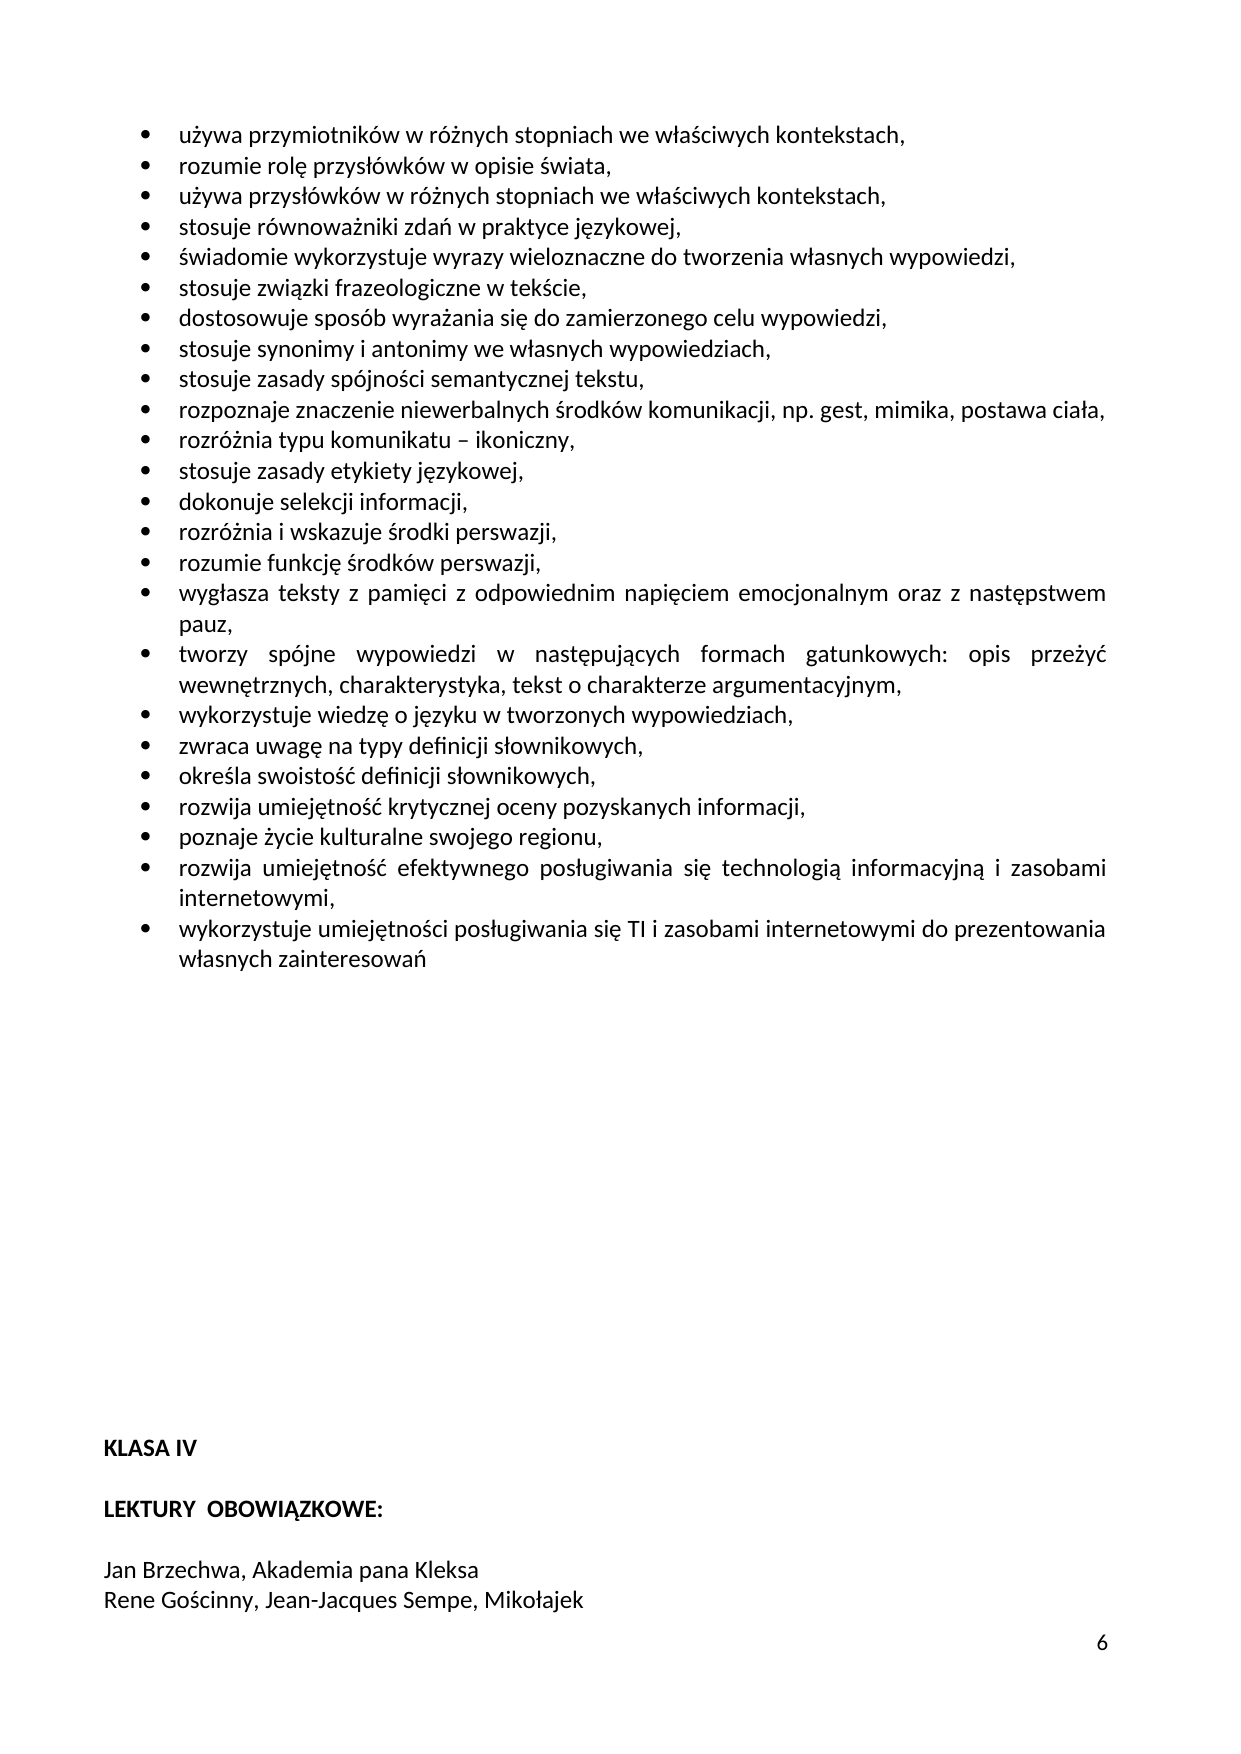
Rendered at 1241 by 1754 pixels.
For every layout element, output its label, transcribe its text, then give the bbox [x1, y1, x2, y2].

list używa przysłówków w różnych stopniach we właściwych kontekstach, [141, 180, 1107, 211]
list tworzy spójne wypowiedzi w następujących formach gatunkowych: opis przeżyć wewnętrznych, charakterystyka, tekst o charakterze argumentacyjnym, [141, 638, 1107, 699]
list rozumie funkcję środków perswazji, [141, 547, 1107, 577]
text KLASA IV [103, 1432, 1107, 1462]
list stosuje zasady etykiety językowej, [141, 455, 1107, 486]
list świadomie wykorzystuje wyrazy wieloznaczne do tworzenia własnych wypowiedzi, [141, 241, 1107, 272]
text LEKTURY OBOWIĄZKOWE: [103, 1493, 1107, 1523]
list rozumie rolę przysłówków w opisie świata, [141, 150, 1107, 180]
text Rene Gościnny, Jean-Jacques Sempe, Mikołajek [103, 1584, 1107, 1615]
list wygłasza teksty z pamięci z odpowiednim napięciem emocjonalnym oraz z następstwem pauz, [141, 577, 1107, 638]
text Jan Brzechwa, Akademia pana Kleksa [103, 1554, 1107, 1584]
list dokonuje selekcji informacji, [141, 486, 1107, 516]
list rozróżnia typu komunikatu – ikoniczny, [141, 424, 1107, 455]
list rozróżnia i wskazuje środki perswazji, [141, 516, 1107, 547]
list określa swoistość definicji słownikowych, [141, 760, 1107, 791]
list zwraca uwagę na typy definicji słownikowych, [141, 730, 1107, 760]
list dostosowuje sposób wyrażania się do zamierzonego celu wypowiedzi, [141, 302, 1107, 333]
list poznaje życie kulturalne swojego regionu, [141, 821, 1107, 852]
list stosuje synonimy i antonimy we własnych wypowiedziach, [141, 333, 1107, 363]
list wykorzystuje wiedzę o języku w tworzonych wypowiedziach, [141, 699, 1107, 730]
list stosuje związki frazeologiczne w tekście, [141, 272, 1107, 302]
list wykorzystuje umiejętności posługiwania się TI i zasobami internetowymi do prezentowania własnych zainteresowań [141, 913, 1107, 974]
list rozwija umiejętność krytycznej oceny pozyskanych informacji, [141, 791, 1107, 821]
list rozpoznaje znaczenie niewerbalnych środków komunikacji, np. gest, mimika, postawa ciała, [141, 394, 1107, 424]
list rozwija umiejętność efektywnego posługiwania się technologią informacyjną i zasobami internetowymi, [141, 852, 1107, 913]
list używa przymiotników w różnych stopniach we właściwych kontekstach, [141, 119, 1107, 150]
list stosuje równoważniki zdań w praktyce językowej, [141, 211, 1107, 241]
list stosuje zasady spójności semantycznej tekstu, [141, 363, 1107, 394]
